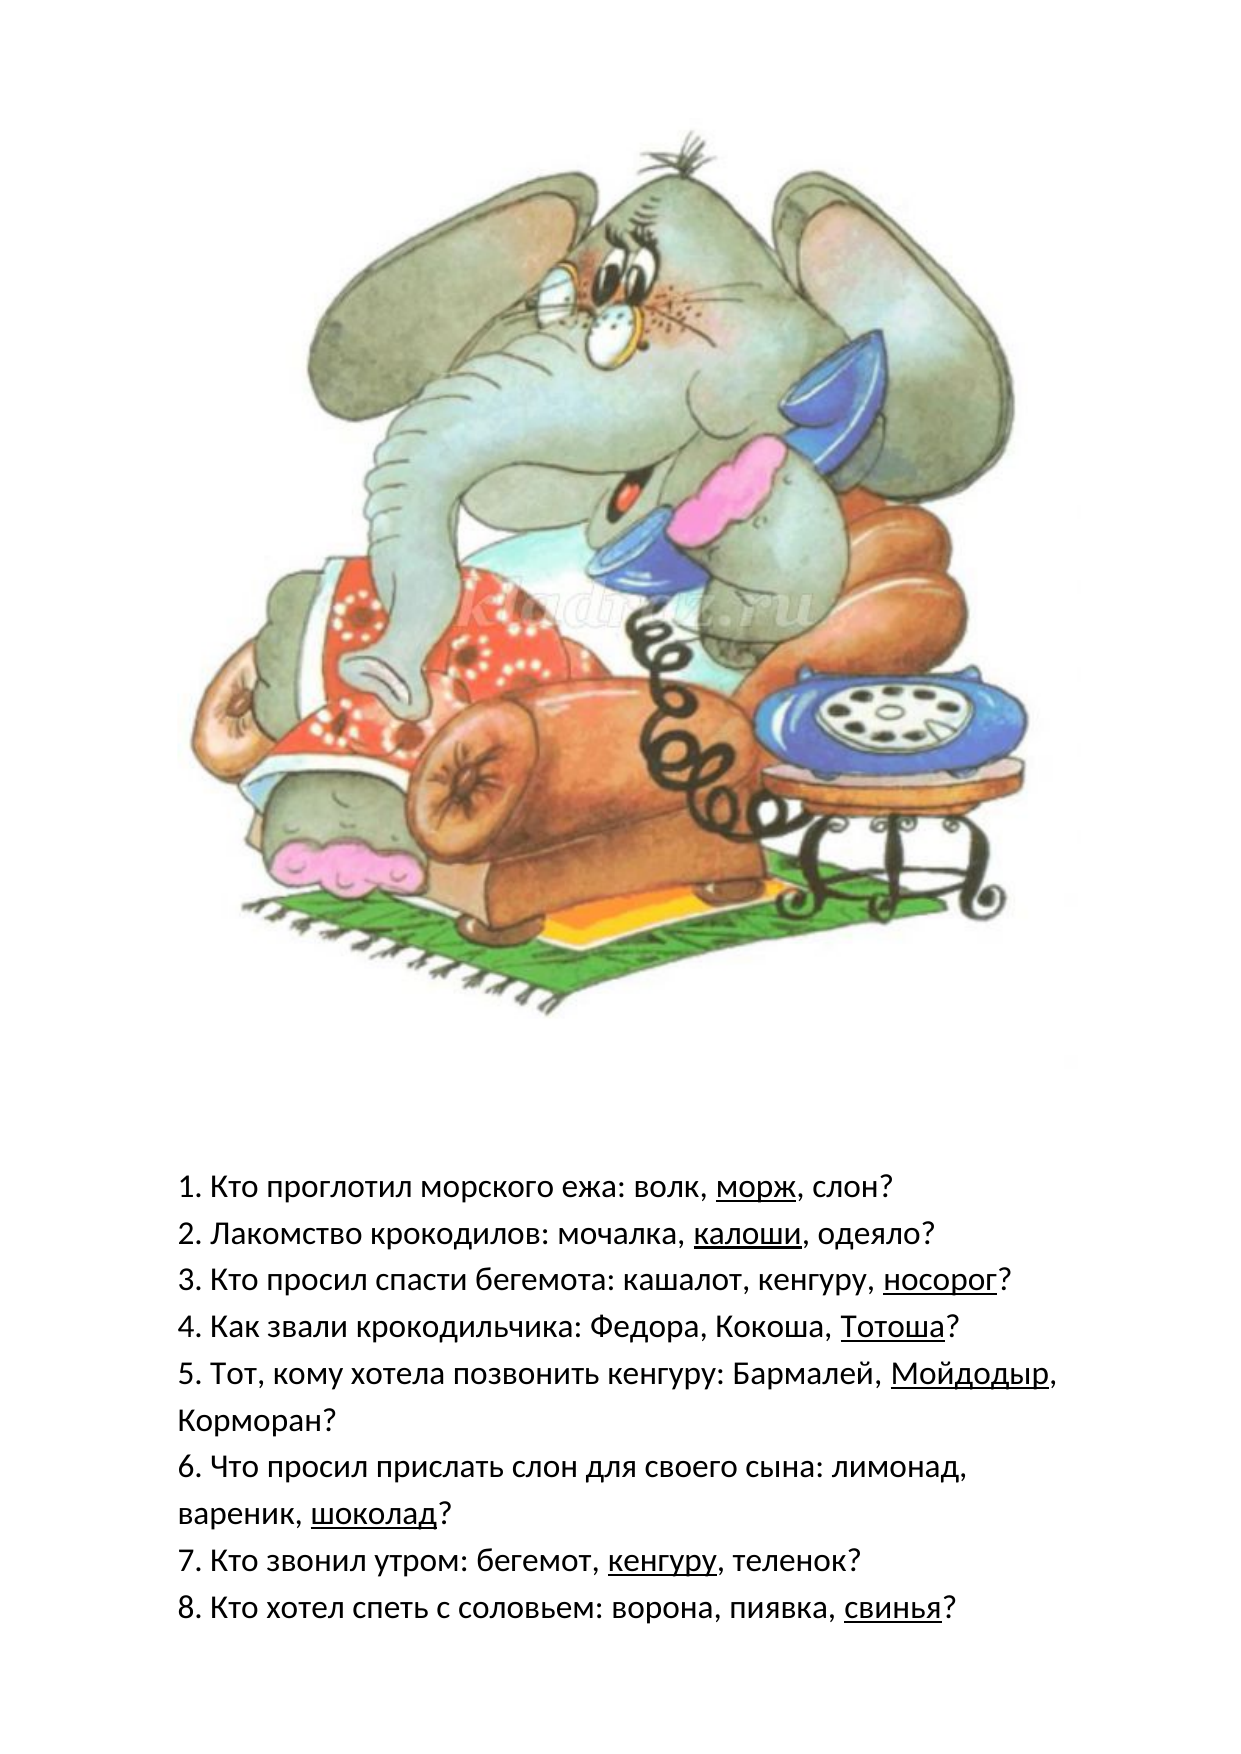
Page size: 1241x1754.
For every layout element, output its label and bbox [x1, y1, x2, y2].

picture [177, 118, 1081, 1094]
text [177, 1118, 1152, 1627]
